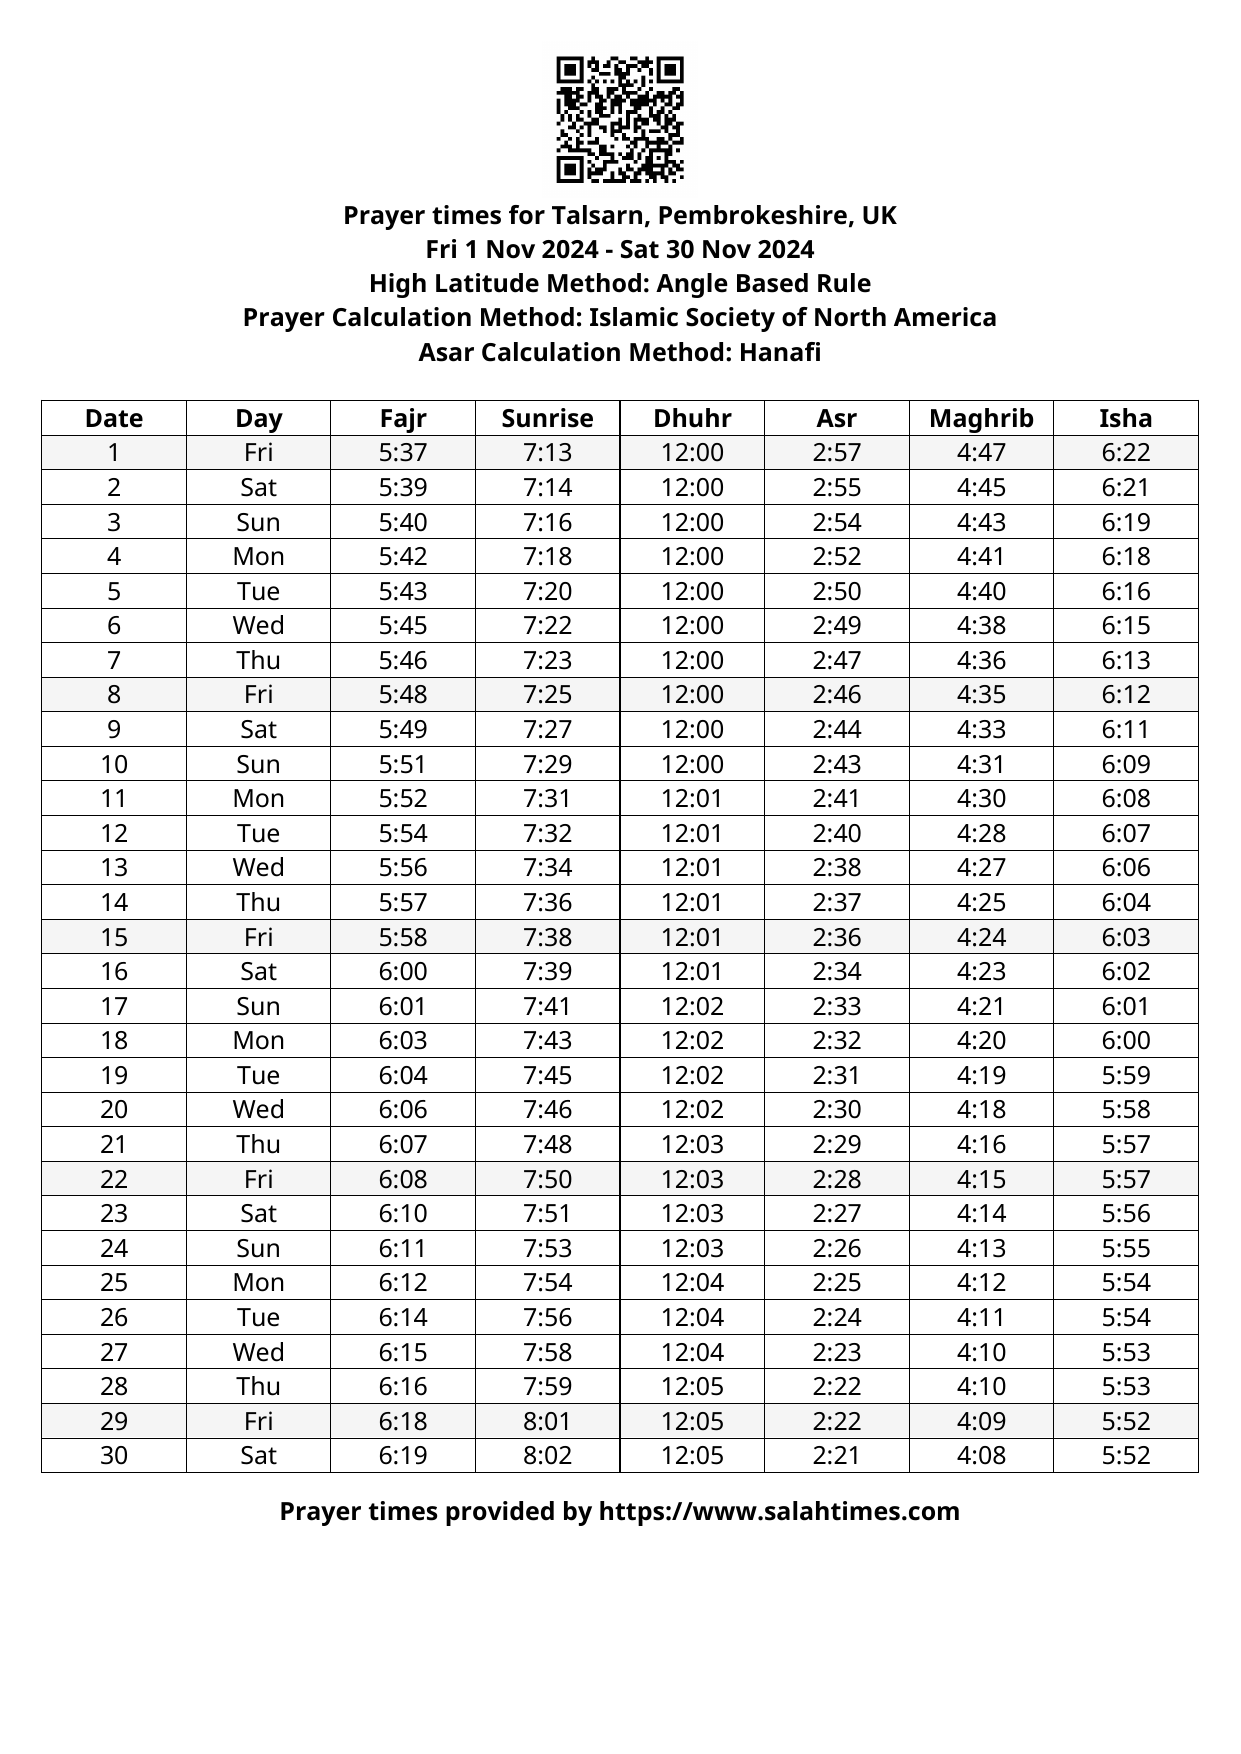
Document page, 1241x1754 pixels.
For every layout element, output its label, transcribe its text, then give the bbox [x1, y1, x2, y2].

table_cell 28 [42, 1369, 186, 1403]
table_cell 7:58 [476, 1335, 619, 1368]
table_cell Sat [187, 1196, 330, 1230]
table_cell 5:54 [1054, 1300, 1198, 1334]
table_cell 2:28 [765, 1162, 909, 1195]
table_cell 12:00 [621, 574, 764, 607]
table_cell 2:44 [765, 712, 909, 746]
table_cell 12:01 [621, 920, 764, 953]
table_cell 12:00 [621, 436, 764, 469]
table_cell 4:14 [910, 1196, 1053, 1230]
table_cell 5:39 [331, 470, 475, 504]
table_cell Sun [187, 1231, 330, 1264]
table_cell 4:40 [910, 574, 1053, 607]
table_cell Mon [187, 1266, 330, 1299]
table_cell 2:38 [765, 851, 909, 884]
table_cell 2:50 [765, 574, 909, 607]
table_cell 6:14 [331, 1300, 475, 1334]
table_cell 2:46 [765, 678, 909, 711]
table_cell 4:21 [910, 989, 1053, 1022]
table_cell 4:31 [910, 747, 1053, 780]
table_cell 6:13 [1054, 643, 1198, 677]
table_cell Sat [187, 470, 330, 504]
table_cell 4:36 [910, 643, 1053, 677]
table_cell 12:04 [621, 1335, 764, 1368]
table_cell 2:25 [765, 1266, 909, 1299]
table_cell 4:10 [910, 1335, 1053, 1368]
table_cell 7:39 [476, 954, 619, 988]
table_cell 12:01 [621, 781, 764, 815]
picture [542, 41, 699, 198]
table_cell 4:16 [910, 1127, 1053, 1161]
table_cell 6:10 [331, 1196, 475, 1230]
table_cell 4:19 [910, 1058, 1053, 1092]
table_cell 6:16 [1054, 574, 1198, 607]
table_cell 7:45 [476, 1058, 619, 1092]
table_cell Wed [187, 851, 330, 884]
table_cell 7:36 [476, 885, 619, 919]
table_cell 5:52 [331, 781, 475, 815]
table_cell 5:58 [1054, 1093, 1198, 1126]
table_cell 4:23 [910, 954, 1053, 988]
table_cell 7:29 [476, 747, 619, 780]
table_header Isha [1054, 401, 1198, 434]
table_cell 12:03 [621, 1196, 764, 1230]
table_cell 5:45 [331, 609, 475, 642]
table_cell 6:07 [331, 1127, 475, 1161]
table_cell Wed [187, 1335, 330, 1368]
table_cell 24 [42, 1231, 186, 1264]
table_cell 2:49 [765, 609, 909, 642]
table_cell 20 [42, 1093, 186, 1126]
table_cell 2:23 [765, 1335, 909, 1368]
table_cell 2:21 [765, 1439, 909, 1472]
text Prayer times for Talsarn, Pembrokeshire, UK [42, 198, 1198, 232]
table_cell Sun [187, 747, 330, 780]
table_cell Sat [187, 954, 330, 988]
table_cell 5:49 [331, 712, 475, 746]
text Fri 1 Nov 2024 - Sat 30 Nov 2024 [42, 232, 1198, 266]
table_cell 12:00 [621, 505, 764, 538]
table_cell 5:52 [1054, 1439, 1198, 1472]
text Asar Calculation Method: Hanafi [42, 334, 1198, 368]
table_cell 5:51 [331, 747, 475, 780]
table_cell 2:47 [765, 643, 909, 677]
table_cell 5:37 [331, 436, 475, 469]
table_cell 5:56 [331, 851, 475, 884]
table_cell 2:32 [765, 1024, 909, 1057]
table_cell 10 [42, 747, 186, 780]
table_cell 12:05 [621, 1404, 764, 1437]
text Prayer times provided by https://www.salahtimes.com [42, 1494, 1198, 1528]
table_cell 12:02 [621, 1058, 764, 1092]
table_cell 6:18 [1054, 539, 1198, 573]
table_cell 12:01 [621, 851, 764, 884]
table_cell 4:43 [910, 505, 1053, 538]
table_cell 22 [42, 1162, 186, 1195]
table_cell 19 [42, 1058, 186, 1092]
table_cell 2 [42, 470, 186, 504]
table_cell 7:22 [476, 609, 619, 642]
table_cell 2:41 [765, 781, 909, 815]
table_cell 7:25 [476, 678, 619, 711]
table_cell 12:04 [621, 1300, 764, 1334]
table_cell 5 [42, 574, 186, 607]
table_cell 12:02 [621, 989, 764, 1022]
table_cell 6:22 [1054, 436, 1198, 469]
table_cell 6:11 [1054, 712, 1198, 746]
table_cell Thu [187, 1127, 330, 1161]
table_cell 2:40 [765, 816, 909, 849]
table_cell 5:55 [1054, 1231, 1198, 1264]
table_cell 4:33 [910, 712, 1053, 746]
table_cell 2:52 [765, 539, 909, 573]
table_cell 12:00 [621, 470, 764, 504]
table_cell 6:08 [331, 1162, 475, 1195]
table_cell 4:09 [910, 1404, 1053, 1437]
table_cell 12:01 [621, 816, 764, 849]
table_cell 4:11 [910, 1300, 1053, 1334]
table_cell 2:31 [765, 1058, 909, 1092]
table_cell 5:53 [1054, 1335, 1198, 1368]
table_cell 7 [42, 643, 186, 677]
table_cell 12:02 [621, 1093, 764, 1126]
table_cell 7:18 [476, 539, 619, 573]
table_cell 4:27 [910, 851, 1053, 884]
table_cell 4:08 [910, 1439, 1053, 1472]
table_cell 4:13 [910, 1231, 1053, 1264]
table_cell 6:21 [1054, 470, 1198, 504]
table_cell 6:19 [331, 1439, 475, 1472]
table_cell 6:03 [1054, 920, 1198, 953]
table_cell 8:01 [476, 1404, 619, 1437]
table_cell 7:31 [476, 781, 619, 815]
table_cell 2:34 [765, 954, 909, 988]
table_cell Thu [187, 885, 330, 919]
table_cell 6:02 [1054, 954, 1198, 988]
table_cell 30 [42, 1439, 186, 1472]
table_cell 12:00 [621, 678, 764, 711]
table_cell 5:53 [1054, 1369, 1198, 1403]
table_cell 2:55 [765, 470, 909, 504]
table_cell 6:15 [331, 1335, 475, 1368]
table_cell 7:13 [476, 436, 619, 469]
table_cell 12:00 [621, 712, 764, 746]
table_cell Sat [187, 712, 330, 746]
table_cell 2:30 [765, 1093, 909, 1126]
table_cell 18 [42, 1024, 186, 1057]
table_cell 8:02 [476, 1439, 619, 1472]
table_cell Tue [187, 574, 330, 607]
table_cell 4:20 [910, 1024, 1053, 1057]
table_cell 6:06 [1054, 851, 1198, 884]
table_cell 5:42 [331, 539, 475, 573]
table_cell Fri [187, 920, 330, 953]
table_cell 12:00 [621, 609, 764, 642]
table_cell 4:30 [910, 781, 1053, 815]
table_cell 5:48 [331, 678, 475, 711]
table_cell Sun [187, 989, 330, 1022]
table_cell 4:18 [910, 1093, 1053, 1126]
table_cell 6:19 [1054, 505, 1198, 538]
table_cell 5:58 [331, 920, 475, 953]
table_cell 12:03 [621, 1231, 764, 1264]
table_cell 6:00 [1054, 1024, 1198, 1057]
table_cell 12:03 [621, 1127, 764, 1161]
table_cell 12:02 [621, 1024, 764, 1057]
table_cell 7:59 [476, 1369, 619, 1403]
table_cell 6:04 [331, 1058, 475, 1092]
table_cell Fri [187, 678, 330, 711]
table_header Sunrise [476, 401, 619, 434]
table_cell 6:12 [1054, 678, 1198, 711]
table_cell 15 [42, 920, 186, 953]
table_cell 7:43 [476, 1024, 619, 1057]
table_cell 6:03 [331, 1024, 475, 1057]
table_cell 23 [42, 1196, 186, 1230]
table_cell Sat [187, 1439, 330, 1472]
table_cell 4 [42, 539, 186, 573]
table_cell 6 [42, 609, 186, 642]
table_cell 12:00 [621, 643, 764, 677]
table_cell 4:12 [910, 1266, 1053, 1299]
table_cell Fri [187, 1162, 330, 1195]
table_cell 26 [42, 1300, 186, 1334]
table_cell Tue [187, 816, 330, 849]
table_cell 9 [42, 712, 186, 746]
text High Latitude Method: Angle Based Rule [42, 266, 1198, 300]
table_cell 4:28 [910, 816, 1053, 849]
table_cell 6:12 [331, 1266, 475, 1299]
table_cell 6:09 [1054, 747, 1198, 780]
table_cell 21 [42, 1127, 186, 1161]
table_cell Thu [187, 1369, 330, 1403]
table_cell Fri [187, 436, 330, 469]
table_cell 3 [42, 505, 186, 538]
table_cell 7:20 [476, 574, 619, 607]
table_cell 8 [42, 678, 186, 711]
table_cell 12:00 [621, 747, 764, 780]
table_cell 5:56 [1054, 1196, 1198, 1230]
table_cell 5:52 [1054, 1404, 1198, 1437]
table_cell 12:00 [621, 539, 764, 573]
table_cell 25 [42, 1266, 186, 1299]
table_cell 7:32 [476, 816, 619, 849]
table_cell Wed [187, 1093, 330, 1126]
table_cell Mon [187, 1024, 330, 1057]
text Prayer Calculation Method: Islamic Society of North America [42, 300, 1198, 334]
table_cell 12:05 [621, 1369, 764, 1403]
table_cell Fri [187, 1404, 330, 1437]
table_cell 14 [42, 885, 186, 919]
table_header Fajr [331, 401, 475, 434]
table_cell 29 [42, 1404, 186, 1437]
table_cell 2:33 [765, 989, 909, 1022]
table_cell 12:01 [621, 954, 764, 988]
table_cell 7:14 [476, 470, 619, 504]
table_cell 6:16 [331, 1369, 475, 1403]
table_cell 12:01 [621, 885, 764, 919]
table_cell 5:57 [1054, 1127, 1198, 1161]
table_cell 6:06 [331, 1093, 475, 1126]
table_cell 2:37 [765, 885, 909, 919]
table_cell 13 [42, 851, 186, 884]
table_cell 5:59 [1054, 1058, 1198, 1092]
table_cell 2:24 [765, 1300, 909, 1334]
table_cell 7:56 [476, 1300, 619, 1334]
table_cell 6:15 [1054, 609, 1198, 642]
table_cell Wed [187, 609, 330, 642]
table_cell 2:29 [765, 1127, 909, 1161]
table_cell Thu [187, 643, 330, 677]
table_cell 4:35 [910, 678, 1053, 711]
table_cell 4:38 [910, 609, 1053, 642]
table_cell 2:26 [765, 1231, 909, 1264]
table_cell 12:05 [621, 1439, 764, 1472]
table_cell 7:50 [476, 1162, 619, 1195]
table_cell 4:41 [910, 539, 1053, 573]
table_cell 7:16 [476, 505, 619, 538]
table_cell 5:54 [1054, 1266, 1198, 1299]
table_cell 2:27 [765, 1196, 909, 1230]
table_cell Tue [187, 1058, 330, 1092]
table_cell 12:03 [621, 1162, 764, 1195]
table_cell Tue [187, 1300, 330, 1334]
table_cell 6:01 [1054, 989, 1198, 1022]
table_cell 27 [42, 1335, 186, 1368]
table_cell 7:46 [476, 1093, 619, 1126]
table_cell 5:57 [1054, 1162, 1198, 1195]
table_cell Sun [187, 505, 330, 538]
table_cell 6:04 [1054, 885, 1198, 919]
table_cell 4:10 [910, 1369, 1053, 1403]
table_cell 7:23 [476, 643, 619, 677]
table_cell 4:45 [910, 470, 1053, 504]
table_cell 7:53 [476, 1231, 619, 1264]
table_cell 12 [42, 816, 186, 849]
table_header Date [42, 401, 186, 434]
table_cell 4:15 [910, 1162, 1053, 1195]
table_cell 4:25 [910, 885, 1053, 919]
table_cell 16 [42, 954, 186, 988]
table_cell 17 [42, 989, 186, 1022]
table_cell 4:47 [910, 436, 1053, 469]
table_header Day [187, 401, 330, 434]
table_cell Mon [187, 781, 330, 815]
table_header Dhuhr [621, 401, 764, 434]
table_cell 6:07 [1054, 816, 1198, 849]
table_cell 7:34 [476, 851, 619, 884]
table_cell 7:48 [476, 1127, 619, 1161]
table_cell 2:22 [765, 1369, 909, 1403]
table_cell 5:54 [331, 816, 475, 849]
table_cell 6:08 [1054, 781, 1198, 815]
table_cell 2:43 [765, 747, 909, 780]
table_cell 7:27 [476, 712, 619, 746]
table_cell 11 [42, 781, 186, 815]
table_cell 6:11 [331, 1231, 475, 1264]
table_cell 5:46 [331, 643, 475, 677]
table_cell 4:24 [910, 920, 1053, 953]
table_cell Mon [187, 539, 330, 573]
table_cell 2:36 [765, 920, 909, 953]
table_cell 5:40 [331, 505, 475, 538]
table_cell 7:38 [476, 920, 619, 953]
table_cell 1 [42, 436, 186, 469]
table_cell 2:54 [765, 505, 909, 538]
table_header Maghrib [910, 401, 1053, 434]
table_cell 6:00 [331, 954, 475, 988]
table_cell 2:57 [765, 436, 909, 469]
table_cell 12:04 [621, 1266, 764, 1299]
table_cell 7:41 [476, 989, 619, 1022]
table_cell 7:51 [476, 1196, 619, 1230]
table_header Asr [765, 401, 909, 434]
table_cell 6:18 [331, 1404, 475, 1437]
table_cell 7:54 [476, 1266, 619, 1299]
table_cell 5:43 [331, 574, 475, 607]
table_cell 2:22 [765, 1404, 909, 1437]
table_cell 6:01 [331, 989, 475, 1022]
table_cell 5:57 [331, 885, 475, 919]
